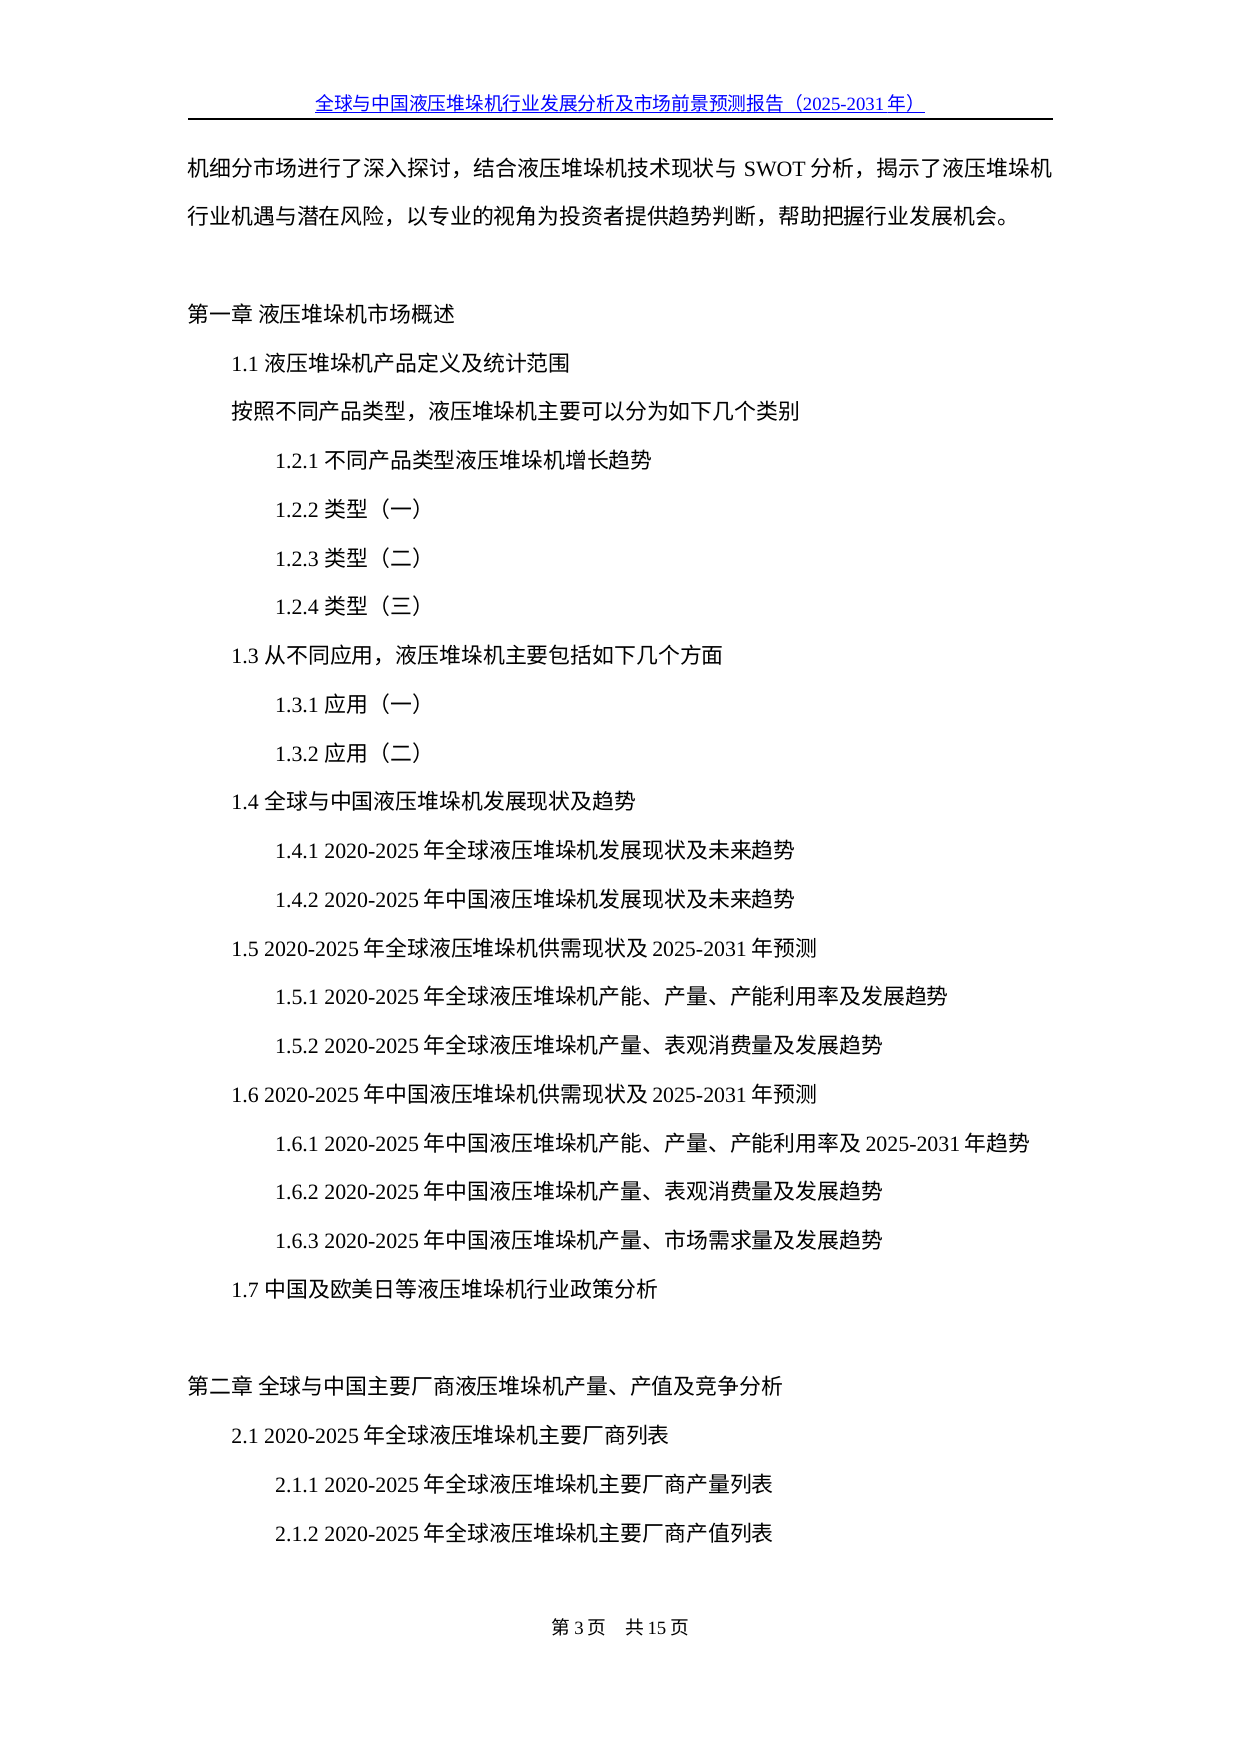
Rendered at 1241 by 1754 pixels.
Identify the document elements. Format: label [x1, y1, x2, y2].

text [187, 150, 1053, 1548]
